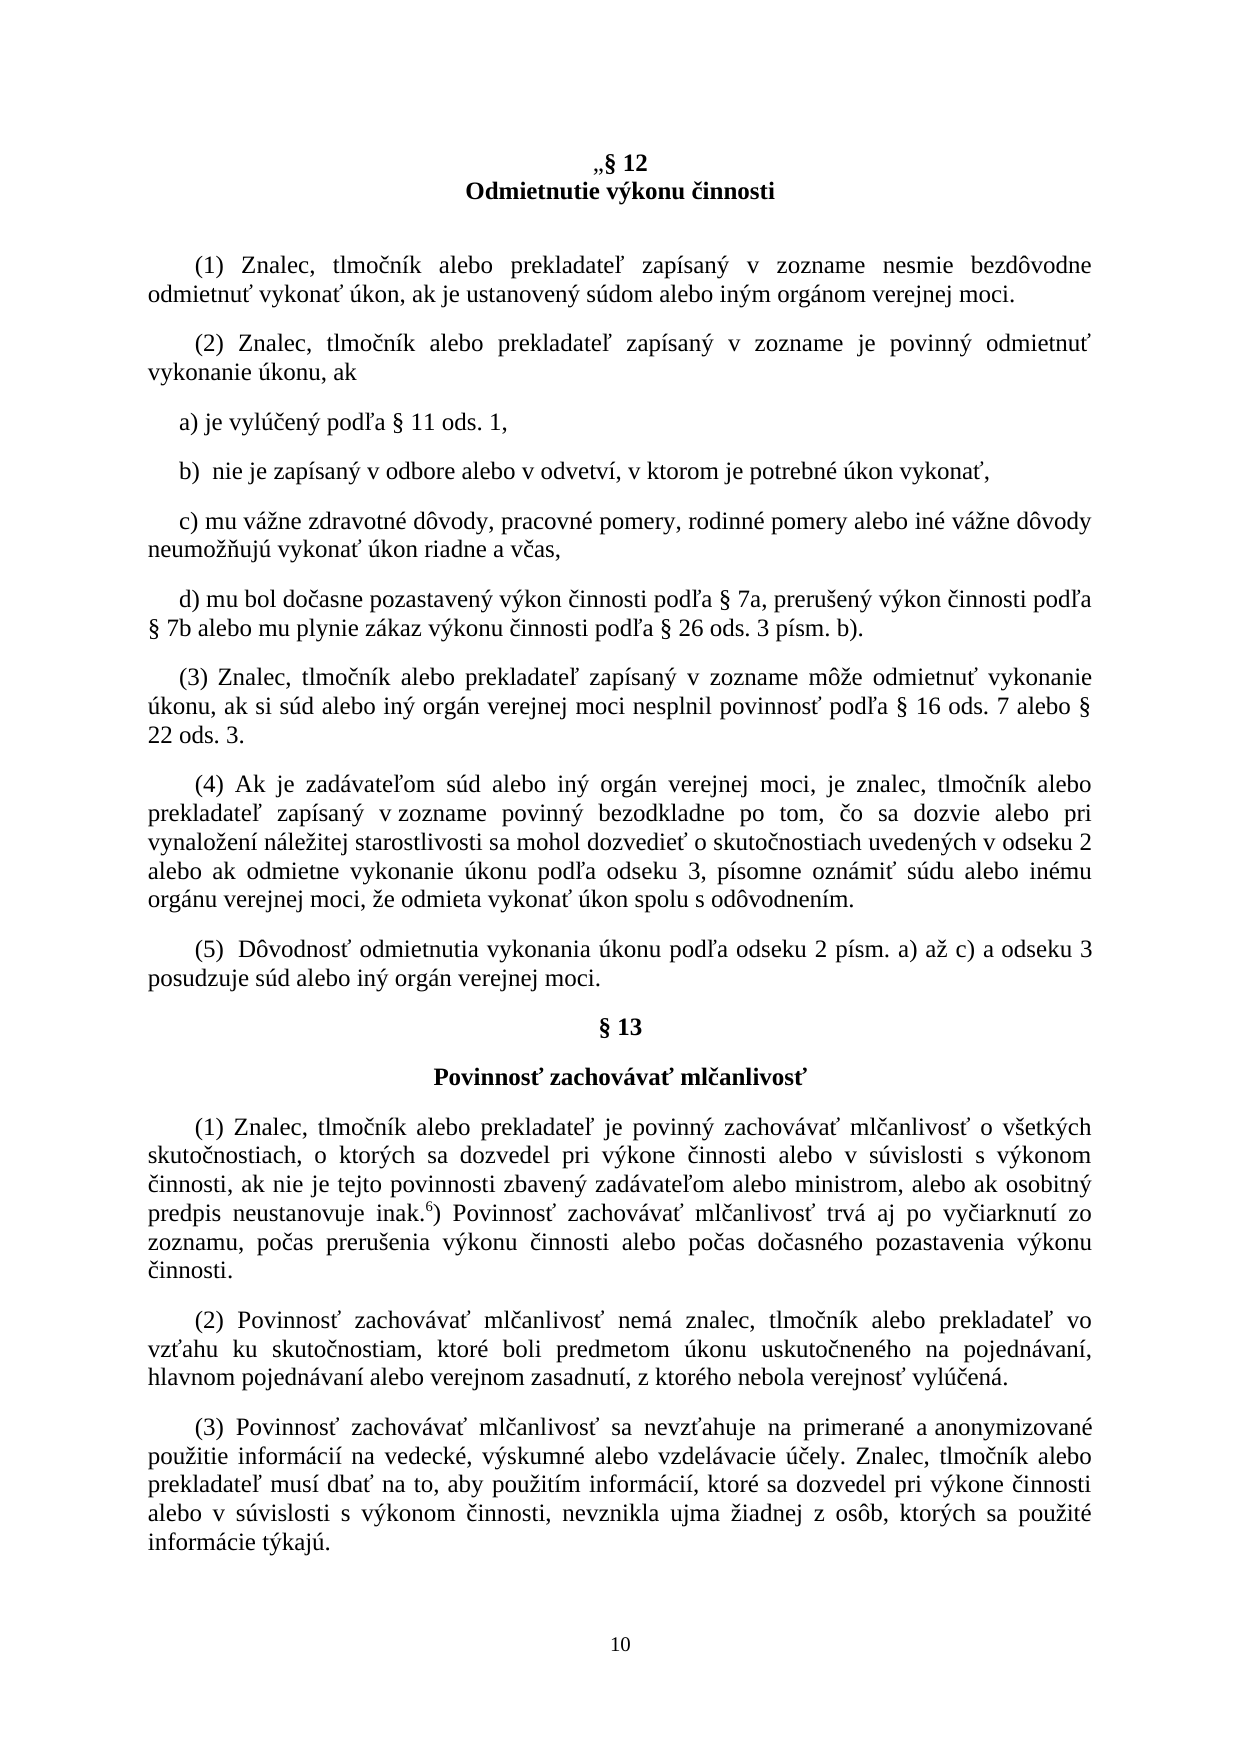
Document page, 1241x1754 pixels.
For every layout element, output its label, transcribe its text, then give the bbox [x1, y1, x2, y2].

text a) je vylúčený podľa § 11 ods. 1, [148, 407, 1093, 435]
text b) nie je zapísaný v odbore alebo v odvetví, v ktorom je potrebné úkon vykonať, [148, 456, 1093, 485]
text § 13 [148, 1012, 1093, 1041]
text (3) Povinnosť zachovávať mlčanlivosť sa nevzťahuje na primerané a anonymizované použitie informácií na vedecké, výskumné alebo vzdelávacie účely. Znalec, tlmočník alebo prekladateľ musí dbať na to, aby použitím informácií, ktoré sa dozvedel pri výkone činnosti alebo v súvislosti s výkonom činnosti, nevznikla ujma žiadnej z osôb, ktorých sa použité informácie týkajú. [148, 1412, 1093, 1556]
text Povinnosť zachovávať mlčanlivosť [148, 1062, 1093, 1091]
text Odmietnutie výkonu činnosti [148, 176, 1093, 205]
text (5) Dôvodnosť odmietnutia vykonania úkonu podľa odseku 2 písm. a) až c) a odseku 3 posudzuje súd alebo iný orgán verejnej moci. [148, 934, 1093, 992]
text (2) Znalec, tlmočník alebo prekladateľ zapísaný v zozname je povinný odmietnuť vykonanie úkonu, ak [148, 328, 1093, 386]
text (4) Ak je zadávateľom súd alebo iný orgán verejnej moci, je znalec, tlmočník alebo prekladateľ zapísaný v zozname povinný bezodkladne po tom, čo sa dozvie alebo pri vynaložení náležitej starostlivosti sa mohol dozvedieť o skutočnostiach uvedených v odseku 2 alebo ak odmietne vykonanie úkonu podľa odseku 3, písomne oznámiť súdu alebo inému orgánu verejnej moci, že odmieta vykonať úkon spolu s odôvodnením. [148, 769, 1093, 913]
text (1) Znalec, tlmočník alebo prekladateľ zapísaný v zozname nesmie bezdôvodne odmietnuť vykonať úkon, ak je ustanovený súdom alebo iným orgánom verejnej moci. [148, 250, 1093, 307]
text d) mu bol dočasne pozastavený výkon činnosti podľa § 7a, prerušený výkon činnosti podľa § 7b alebo mu plynie zákaz výkonu činnosti podľa § 26 ods. 3 písm. b). [148, 584, 1093, 642]
text „§ 12 [148, 148, 1093, 176]
text c) mu vážne zdravotné dôvody, pracovné pomery, rodinné pomery alebo iné vážne dôvody neumožňujú vykonať úkon riadne a včas, [148, 506, 1093, 563]
text (3) Znalec, tlmočník alebo prekladateľ zapísaný v zozname môže odmietnuť vykonanie úkonu, ak si súd alebo iný orgán verejnej moci nesplnil povinnosť podľa § 16 ods. 7 alebo § 22 ods. 3. [148, 662, 1093, 749]
text (2) Povinnosť zachovávať mlčanlivosť nemá znalec, tlmočník alebo prekladateľ vo vzťahu ku skutočnostiam, ktoré boli predmetom úkonu uskutočneného na pojednávaní, hlavnom pojednávaní alebo verejnom zasadnutí, z ktorého nebola verejnosť vylúčená. [148, 1305, 1093, 1391]
text (1) Znalec, tlmočník alebo prekladateľ je povinný zachovávať mlčanlivosť o všetkých skutočnostiach, o ktorých sa dozvedel pri výkone činnosti alebo v súvislosti s výkonom činnosti, ak nie je tejto povinnosti zbavený zadávateľom alebo ministrom, alebo ak osobitný predpis neustanovuje inak.6) Povinnosť zachovávať mlčanlivosť trvá aj po vyčiarknutí zo zoznamu, počas prerušenia výkonu činnosti alebo počas dočasného pozastavenia výkonu činnosti. [148, 1112, 1093, 1284]
